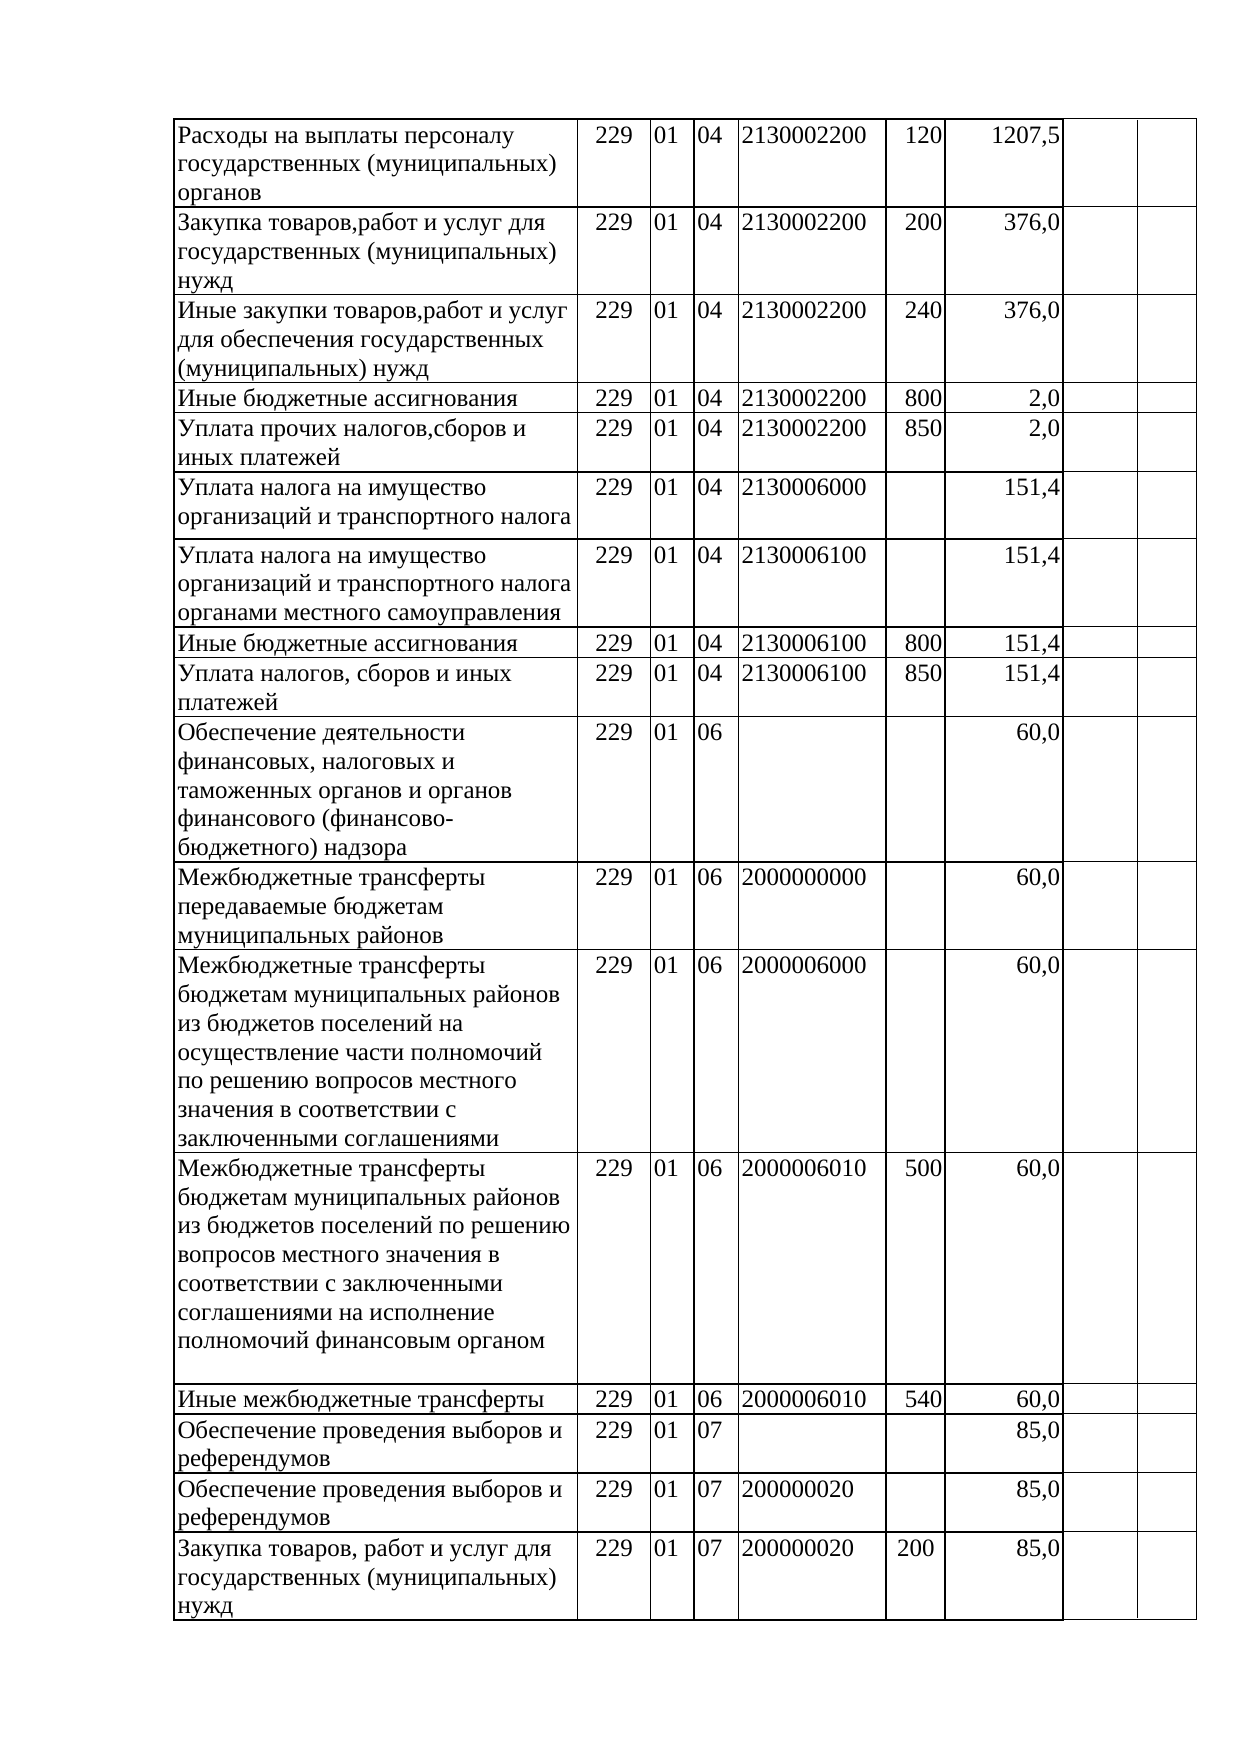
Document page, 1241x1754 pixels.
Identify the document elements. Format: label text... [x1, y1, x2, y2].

table_cell [1064, 950, 1137, 1152]
table_cell [1138, 207, 1196, 294]
table_cell 2000006010 [739, 1153, 885, 1383]
table_cell 60,0 [946, 950, 1062, 1152]
table_cell [1138, 1384, 1196, 1413]
table_cell 07 [695, 1474, 738, 1531]
table_cell 85,0 [946, 1533, 1062, 1619]
table_cell 01 [651, 1533, 693, 1619]
table_cell Обеспечение проведения выборов и референдумов [175, 1474, 577, 1531]
table_cell 2000006010 [739, 1385, 885, 1413]
table_cell 01 [651, 950, 693, 1152]
table_cell 01 [651, 208, 693, 294]
table_cell 500 [887, 1153, 944, 1383]
table_cell 04 [695, 120, 738, 206]
table_cell Закупка товаров,работ и услуг для государственных (муниципальных) нужд [175, 208, 577, 294]
table_cell 850 [887, 658, 944, 716]
table_cell [1064, 119, 1137, 206]
table_cell 120 [887, 120, 944, 206]
table_cell [739, 1415, 885, 1472]
table_cell 01 [651, 717, 693, 861]
table_cell 229 [578, 208, 650, 294]
table_cell [887, 1415, 944, 1472]
table_cell 376,0 [946, 295, 1062, 382]
table_cell Закупка товаров, работ и услуг для государственных (муниципальных) нужд [175, 1533, 577, 1619]
table_cell [1138, 717, 1196, 861]
table_cell 01 [651, 628, 693, 657]
table_cell [1064, 658, 1137, 716]
table_cell 04 [695, 540, 738, 626]
table_cell 800 [887, 383, 944, 412]
table_cell 06 [695, 1153, 738, 1383]
table_cell 60,0 [946, 1385, 1062, 1413]
table_cell [887, 863, 944, 949]
table_cell Иные межбюджетные трансферты [175, 1385, 577, 1413]
table_cell 04 [695, 295, 738, 382]
table_cell 01 [651, 658, 693, 716]
table_cell 229 [578, 120, 650, 206]
table_cell Иные бюджетные ассигнования [175, 383, 577, 412]
table_cell 376,0 [946, 208, 1062, 294]
table_cell 04 [695, 473, 738, 538]
table_cell 06 [695, 1385, 738, 1413]
table_cell [1064, 862, 1137, 949]
table_cell [1064, 295, 1137, 382]
table_cell 06 [695, 950, 738, 1152]
table_cell 151,4 [946, 540, 1062, 626]
table_cell Межбюджетные трансферты передаваемые бюджетам муниципальных районов [175, 863, 577, 949]
table_cell 1207,5 [946, 120, 1062, 206]
table_cell [1064, 1532, 1137, 1619]
table_cell Уплата налога на имущество организаций и транспортного налога органами местного самоуправления [175, 540, 577, 626]
table_cell [1138, 119, 1196, 206]
table_cell 200 [887, 208, 944, 294]
table_cell 229 [578, 863, 650, 949]
table_cell [1138, 295, 1196, 382]
table_cell Обеспечение проведения выборов и референдумов [175, 1415, 577, 1472]
table_cell [1064, 627, 1137, 657]
table_cell 01 [651, 863, 693, 949]
table_cell 2130002200 [739, 383, 885, 412]
table_cell 151,4 [946, 473, 1062, 538]
table_cell [887, 950, 944, 1152]
table_cell [1138, 627, 1196, 657]
table_cell 85,0 [946, 1474, 1062, 1531]
table_cell Уплата прочих налогов,сборов и иных платежей [175, 413, 577, 471]
table_cell 60,0 [946, 717, 1062, 861]
table_cell 200000020 [739, 1533, 885, 1619]
table_cell 01 [651, 413, 693, 471]
table_cell [1138, 1473, 1196, 1531]
table_cell [1138, 413, 1196, 471]
table_cell [1138, 472, 1196, 538]
table_cell [1064, 472, 1137, 538]
table_cell [1064, 539, 1137, 626]
table_cell Иные закупки товаров,работ и услуг для обеспечения государственных (муниципальных) нужд [175, 295, 577, 382]
table_cell 229 [578, 473, 650, 538]
table_cell [887, 1474, 944, 1531]
table_cell 800 [887, 628, 944, 657]
table_cell 04 [695, 658, 738, 716]
table_cell 01 [651, 1385, 693, 1413]
table_cell 2130006100 [739, 540, 885, 626]
table_cell [1138, 1414, 1196, 1472]
table_cell Межбюджетные трансферты бюджетам муниципальных районов из бюджетов поселений по решению вопросов местного значения в соответствии с заключенными соглашениями на исполнение полномочий финансовым органом [175, 1153, 577, 1383]
table_cell 2000000000 [739, 863, 885, 949]
table_cell Уплата налога на имущество организаций и транспортного налога [175, 473, 577, 538]
table_cell 229 [578, 628, 650, 657]
table_cell [1138, 658, 1196, 716]
table_cell [1138, 862, 1196, 949]
table_cell 850 [887, 413, 944, 471]
table_cell [1064, 1414, 1137, 1472]
table_cell 85,0 [946, 1415, 1062, 1472]
table_cell 06 [695, 717, 738, 861]
table_cell Обеспечение деятельности финансовых, налоговых и таможенных органов и органов финансового (финансово-бюджетного) надзора [175, 717, 577, 861]
table_cell 07 [695, 1415, 738, 1472]
table_cell 229 [578, 1153, 650, 1383]
table_cell 229 [578, 1533, 650, 1619]
table_cell 540 [887, 1385, 944, 1413]
table_cell [887, 540, 944, 626]
table_cell 04 [695, 413, 738, 471]
table_cell [739, 717, 885, 861]
table_cell 2130002200 [739, 295, 885, 382]
table_cell 01 [651, 1153, 693, 1383]
table_cell 200 [887, 1533, 944, 1619]
table_cell 07 [695, 1533, 738, 1619]
table_cell 01 [651, 295, 693, 382]
table_cell 151,4 [946, 658, 1062, 716]
table_cell Расходы на выплаты персоналу государственных (муниципальных) органов [175, 120, 577, 206]
table_cell 04 [695, 383, 738, 412]
table_cell 60,0 [946, 1153, 1062, 1383]
table_cell 229 [578, 295, 650, 382]
table_cell 2000006000 [739, 950, 885, 1152]
table_cell 01 [651, 383, 693, 412]
table_cell 04 [695, 628, 738, 657]
table_cell 151,4 [946, 628, 1062, 657]
table_cell [1064, 383, 1137, 412]
table_cell [1064, 413, 1137, 471]
table_cell 01 [651, 473, 693, 538]
table_cell 229 [578, 383, 650, 412]
table_cell 2130002200 [739, 413, 885, 471]
table_cell 60,0 [946, 863, 1062, 949]
table_cell 06 [695, 863, 738, 949]
table_cell Межбюджетные трансферты бюджетам муниципальных районов из бюджетов поселений на осуществление части полномочий по решению вопросов местного значения в соответствии с заключенными соглашениями [175, 950, 577, 1152]
table_cell Уплата налогов, сборов и иных платежей [175, 658, 577, 716]
table_cell [1138, 383, 1196, 412]
table_cell 229 [578, 717, 650, 861]
table_cell 2,0 [946, 383, 1062, 412]
table_cell 229 [578, 413, 650, 471]
table_cell 2130006000 [739, 473, 885, 538]
table_cell 229 [578, 950, 650, 1152]
table_cell 2130006100 [739, 628, 885, 657]
table_cell [1064, 207, 1137, 294]
table_cell 229 [578, 658, 650, 716]
table_cell 229 [578, 540, 650, 626]
table_cell 01 [651, 1474, 693, 1531]
table_cell 200000020 [739, 1474, 885, 1531]
table_cell [1064, 1153, 1137, 1383]
table_cell 2130002200 [739, 120, 885, 206]
table_cell [1138, 1153, 1196, 1383]
table_cell 01 [651, 1415, 693, 1472]
table_cell [1064, 1473, 1137, 1531]
table_cell 229 [578, 1474, 650, 1531]
table_cell [1138, 539, 1196, 626]
table_cell 04 [695, 208, 738, 294]
table_cell 2130006100 [739, 658, 885, 716]
table_cell [887, 717, 944, 861]
table_cell [1137, 1532, 1196, 1619]
table_cell 01 [651, 540, 693, 626]
table_cell 2130002200 [739, 208, 885, 294]
table_cell 2,0 [946, 413, 1062, 471]
table_cell [1138, 950, 1196, 1152]
table_cell 240 [887, 295, 944, 382]
table_cell [887, 473, 944, 538]
table_cell [1064, 717, 1137, 861]
table_cell 01 [651, 120, 693, 206]
table_cell [1064, 1384, 1137, 1413]
table_cell Иные бюджетные ассигнования [175, 628, 577, 657]
table_cell 229 [578, 1415, 650, 1472]
table_cell 229 [578, 1385, 650, 1413]
